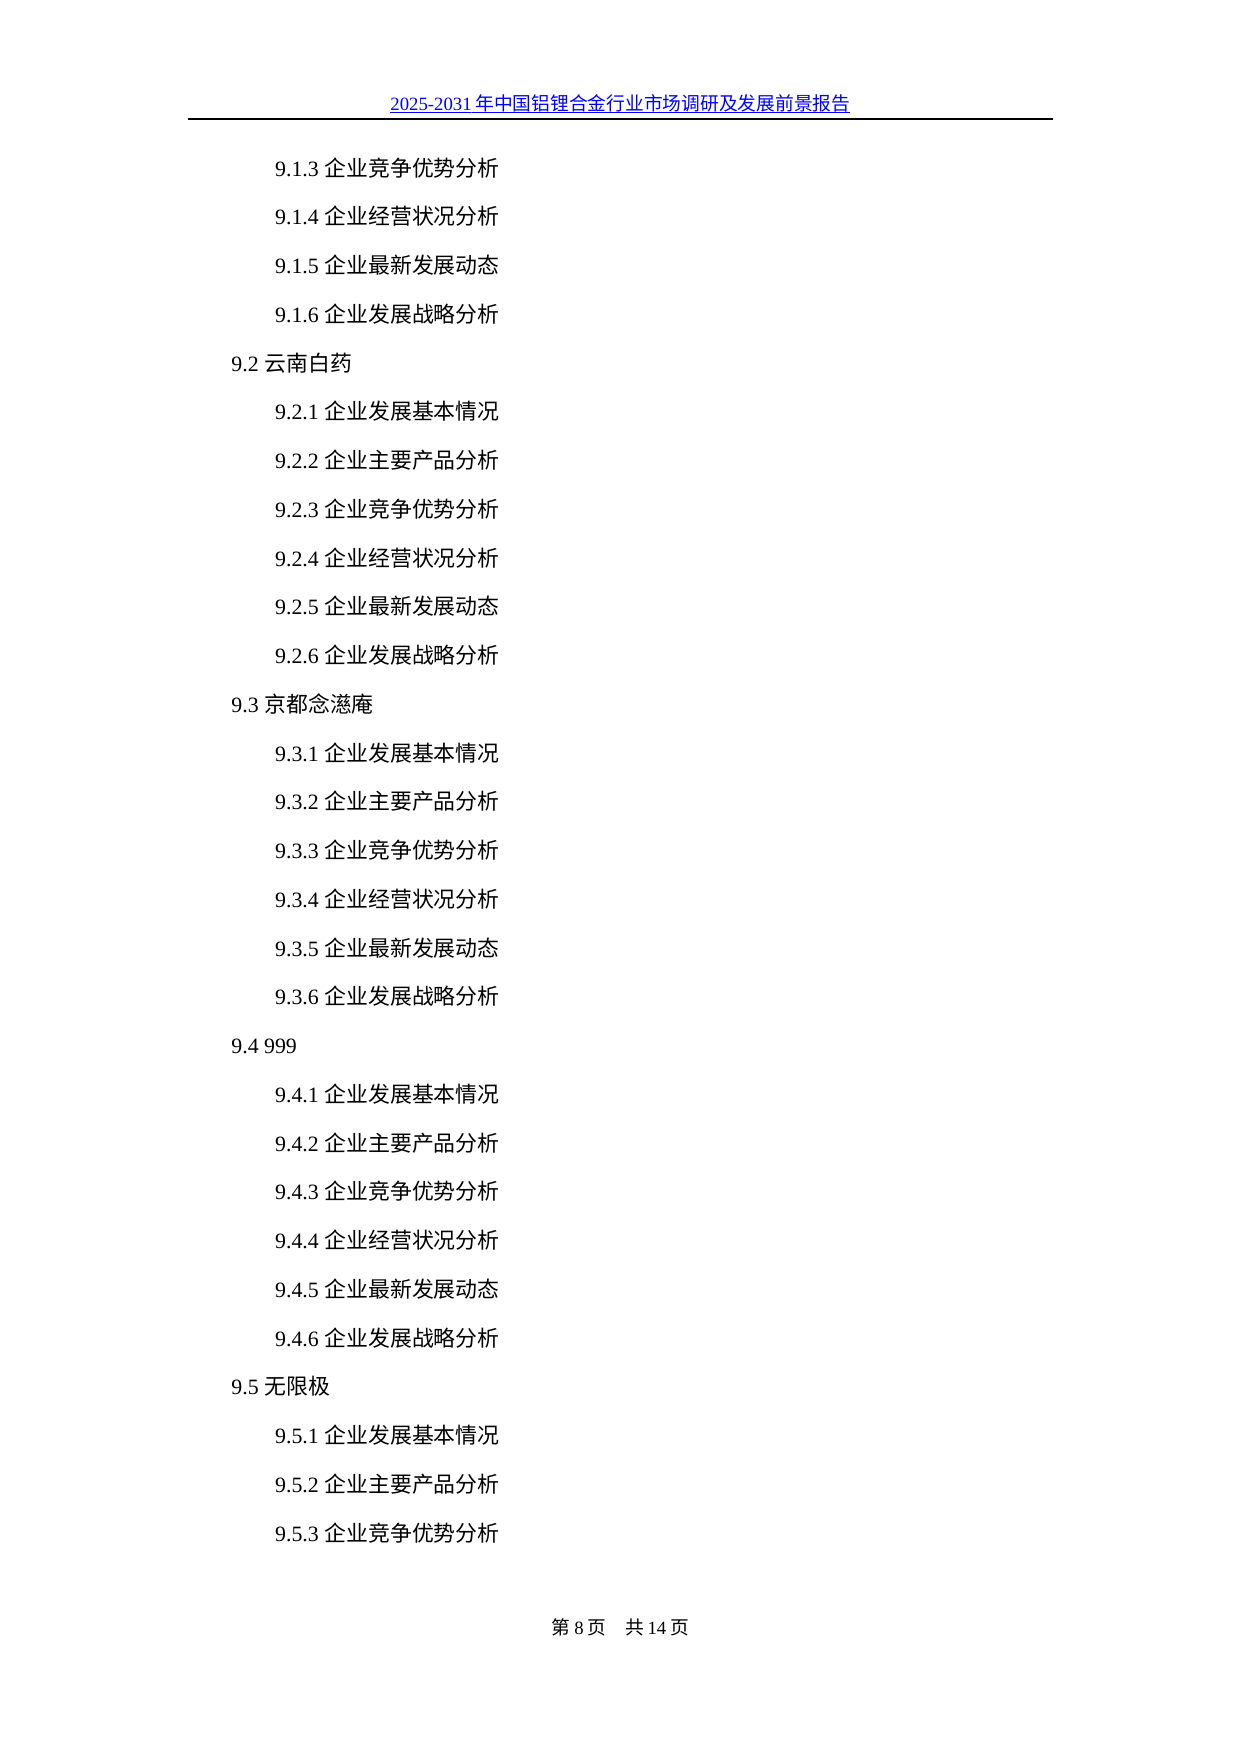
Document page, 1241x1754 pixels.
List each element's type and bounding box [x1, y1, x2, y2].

text [187, 150, 1053, 1548]
